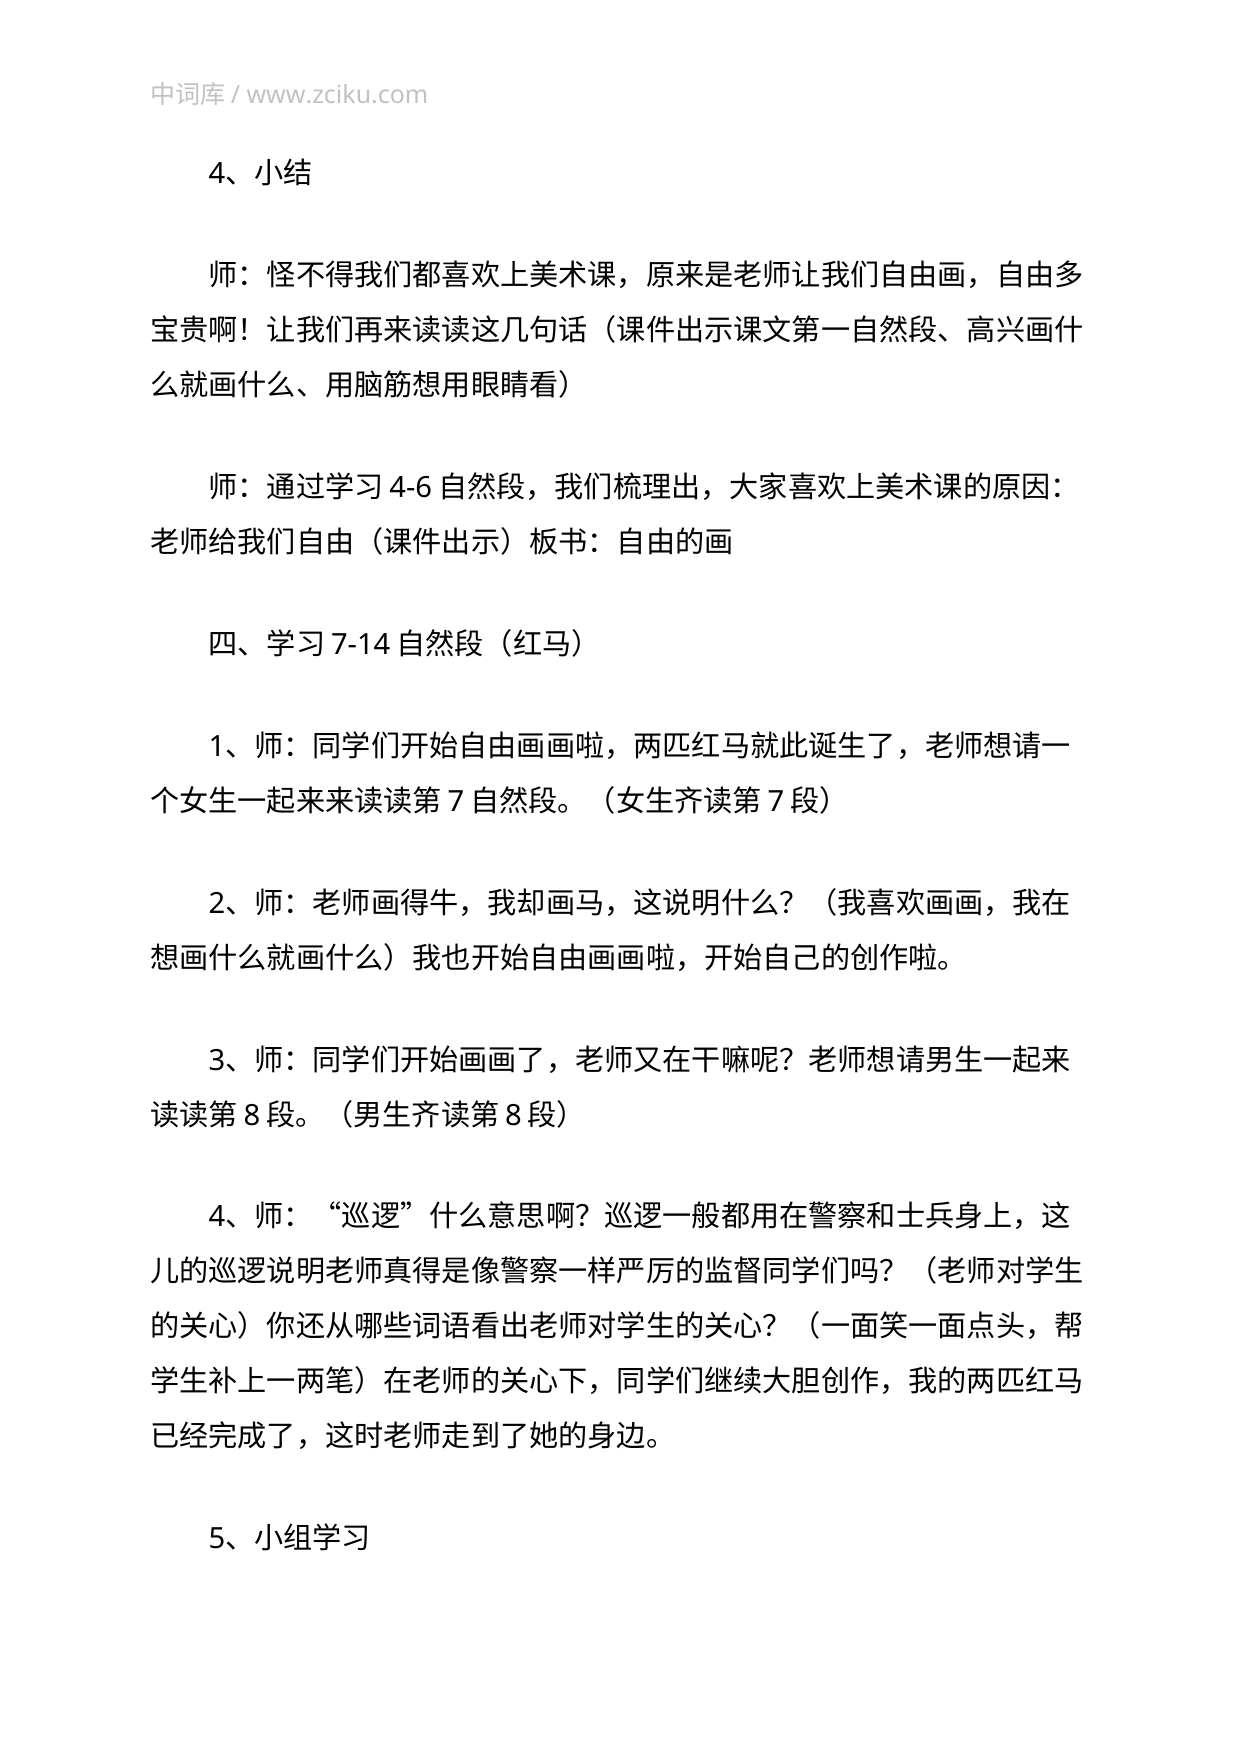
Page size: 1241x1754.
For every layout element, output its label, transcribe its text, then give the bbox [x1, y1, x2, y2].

text 师：怪不得我们都喜欢上美术课，原来是老师让我们自由画，自由多宝贵啊！让我们再来读读这几句话（课件出示课文第一自然段、高兴画什么就画什么、用脑筋想用眼睛看） [150, 252, 1090, 404]
text 四、学习7-14自然段（红马） [150, 620, 1090, 663]
text 师：通过学习4-6自然段，我们梳理出，大家喜欢上美术课的原因：老师给我们自由（课件出示）板书：自由的画 [150, 463, 1090, 561]
text 4、师：“巡逻”什么意思啊？巡逻一般都用在警察和士兵身上，这儿的巡逻说明老师真得是像警察一样严厉的监督同学们吗？（老师对学生的关心）你还从哪些词语看出老师对学生的关心？（一面笑一面点头，帮学生补上一两笔）在老师的关心下，同学们继续大胆创作，我的两匹红马已经完成了，这时老师走到了她的身边。 [150, 1193, 1090, 1455]
text 5、小组学习 [150, 1514, 1090, 1557]
text 2、师：老师画得牛，我却画马，这说明什么？（我喜欢画画，我在想画什么就画什么）我也开始自由画画啦，开始自己的创作啦。 [150, 879, 1090, 977]
text 1、师：同学们开始自由画画啦，两匹红马就此诞生了，老师想请一个女生一起来来读读第7自然段。（女生齐读第7段） [150, 722, 1090, 820]
text 3、师：同学们开始画画了，老师又在干嘛呢？老师想请男生一起来读读第8段。（男生齐读第8段） [150, 1036, 1090, 1133]
text 4、小结 [150, 150, 1090, 192]
